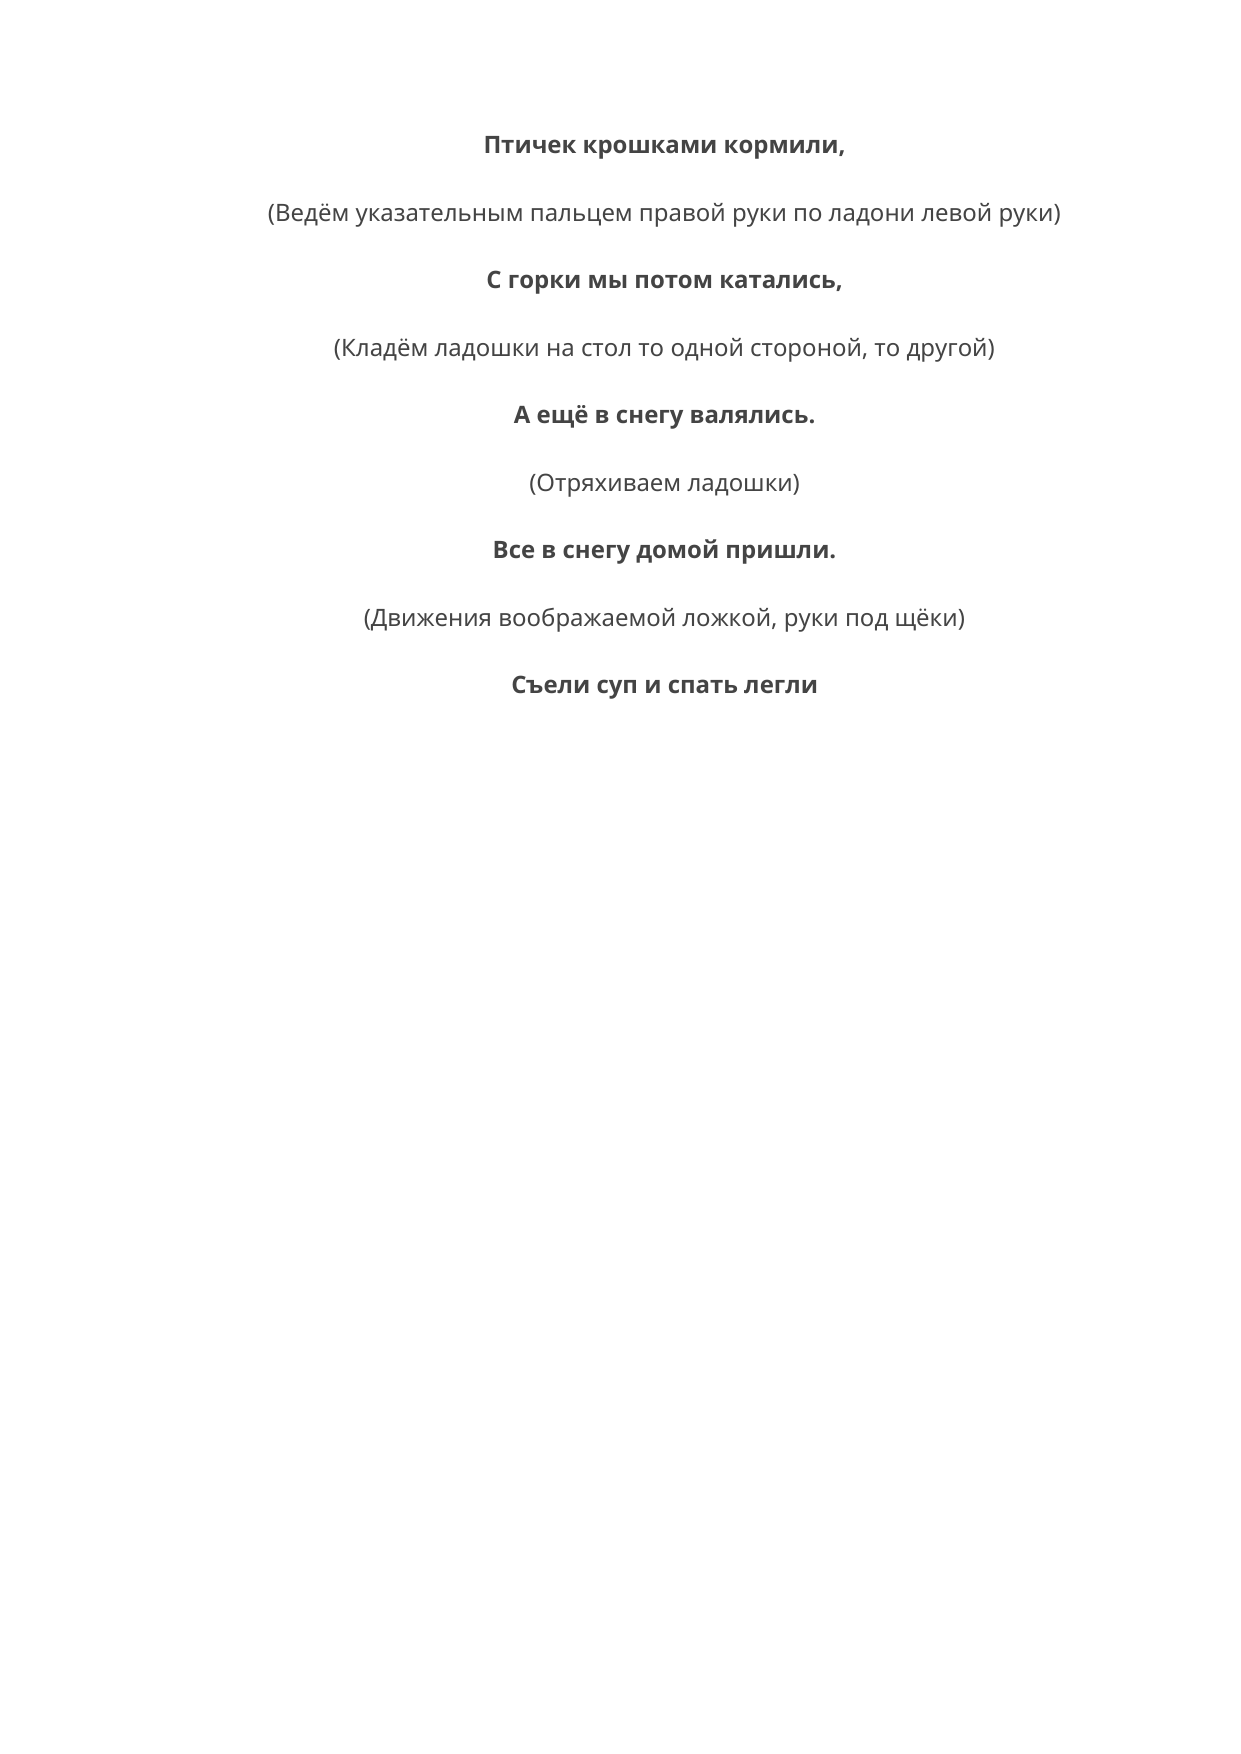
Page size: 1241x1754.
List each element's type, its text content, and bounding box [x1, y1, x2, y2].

text (Движения воображаемой ложкой, руки под щёки) [177, 591, 1152, 633]
text (Кладём ладошки на стол то одной стороной, то другой) [177, 321, 1152, 363]
text А ещё в снегу валялись. [177, 388, 1152, 431]
text (Отряхиваем ладошки) [177, 456, 1152, 498]
text Птичек крошками кормили, [177, 118, 1152, 161]
text Съели суп и спать легли [177, 658, 1152, 701]
text Все в снегу домой пришли. [177, 523, 1152, 566]
text С горки мы потом катались, [177, 253, 1152, 296]
text (Ведём указательным пальцем правой руки по ладони левой руки) [177, 186, 1152, 228]
